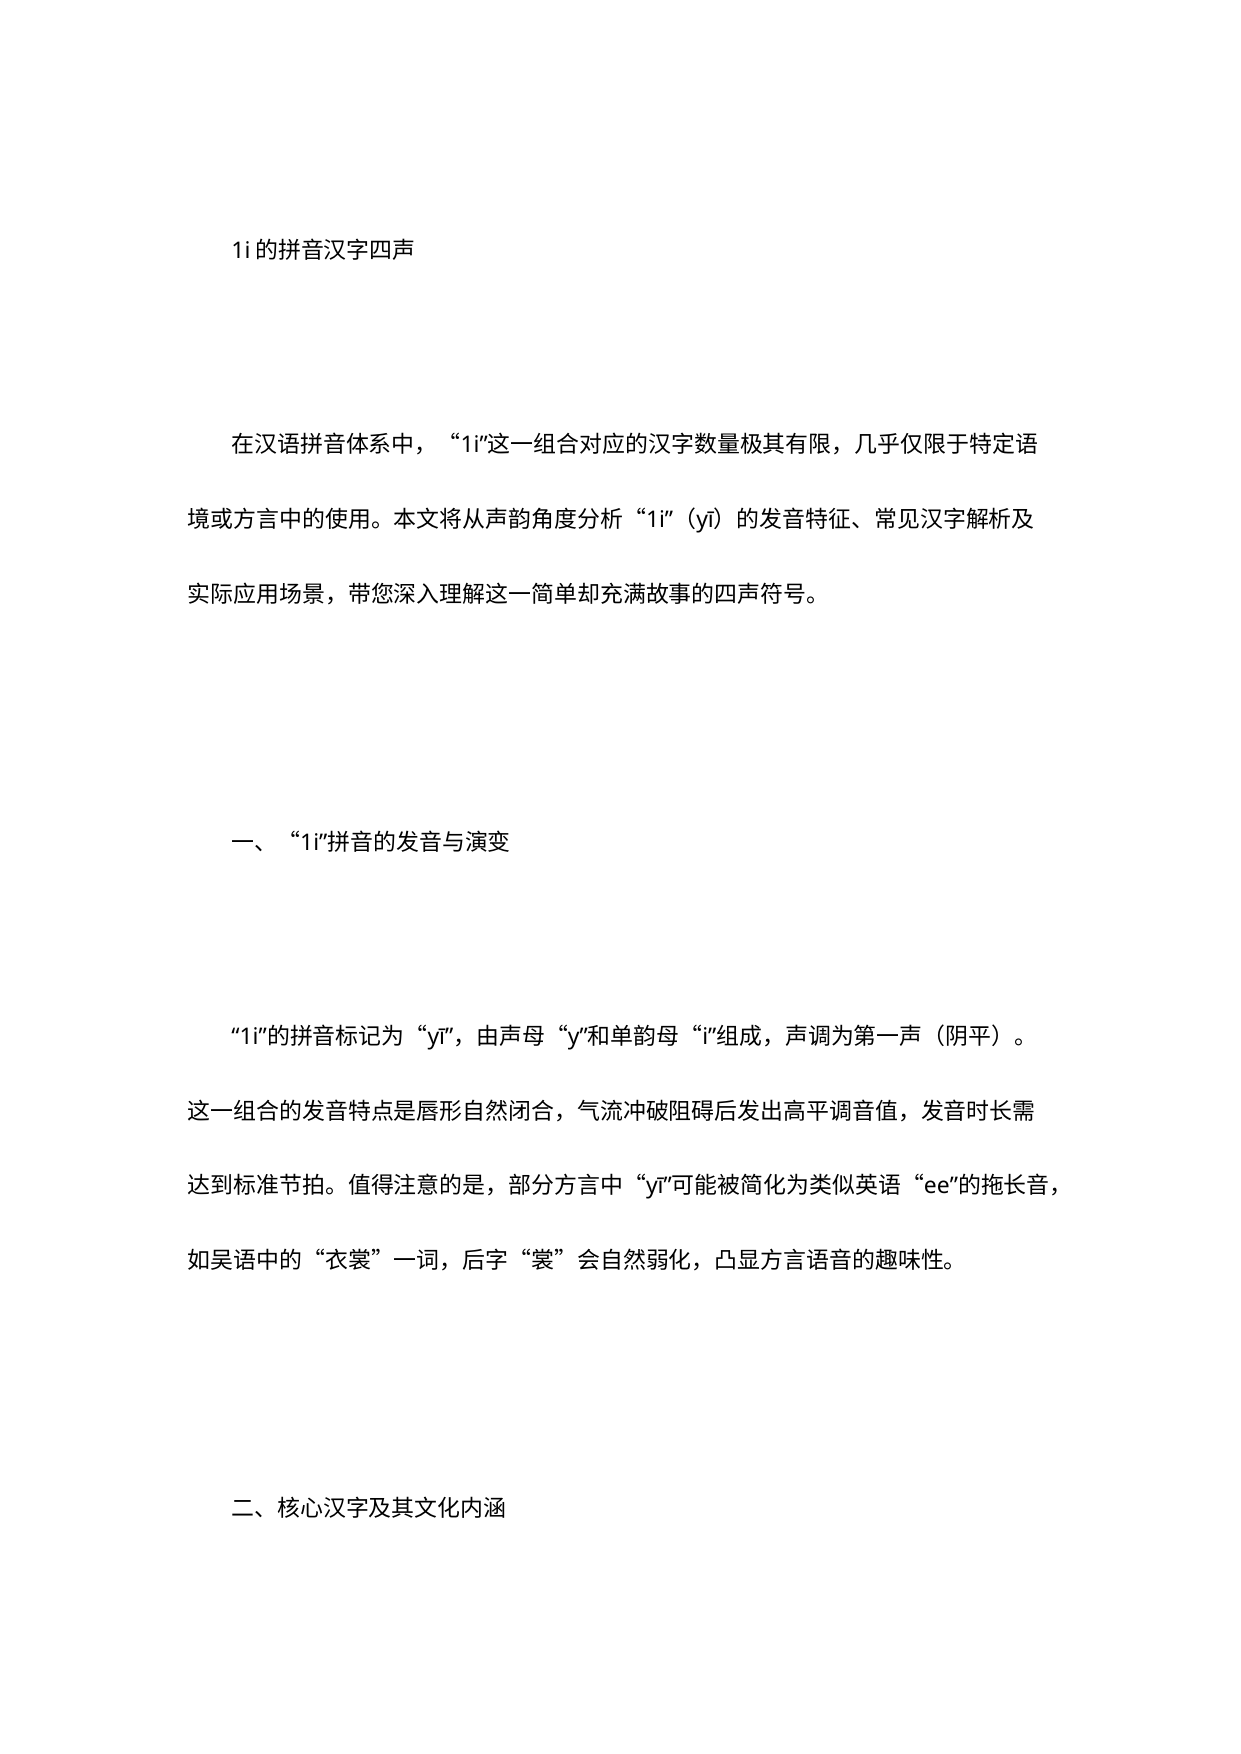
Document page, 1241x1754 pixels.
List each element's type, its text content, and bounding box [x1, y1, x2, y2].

text 一、“1i”拼音的发音与演变 [187, 808, 1053, 873]
text “1i”的拼音标记为“yī”，由声母“y”和单韵母“i”组成，声调为第一声（阴平）。这一组合的发音特点是唇形自然闭合，气流冲破阻碍后发出高平调音值，发音时长需达到标准节拍。值得注意的是，部分方言中“yī”可能被简化为类似英语“ee”的拖长音，如吴语中的“衣裳”一词，后字“裳”会自然弱化，凸显方言语音的趣味性。 [187, 1002, 1053, 1291]
text 1i的拼音汉字四声 [187, 216, 1053, 281]
text 二、核心汉字及其文化内涵 [187, 1474, 1053, 1539]
text 在汉语拼音体系中，“1i”这一组合对应的汉字数量极其有限，几乎仅限于特定语境或方言中的使用。本文将从声韵角度分析“1i”（yī）的发音特征、常见汉字解析及实际应用场景，带您深入理解这一简单却充满故事的四声符号。 [187, 410, 1053, 624]
